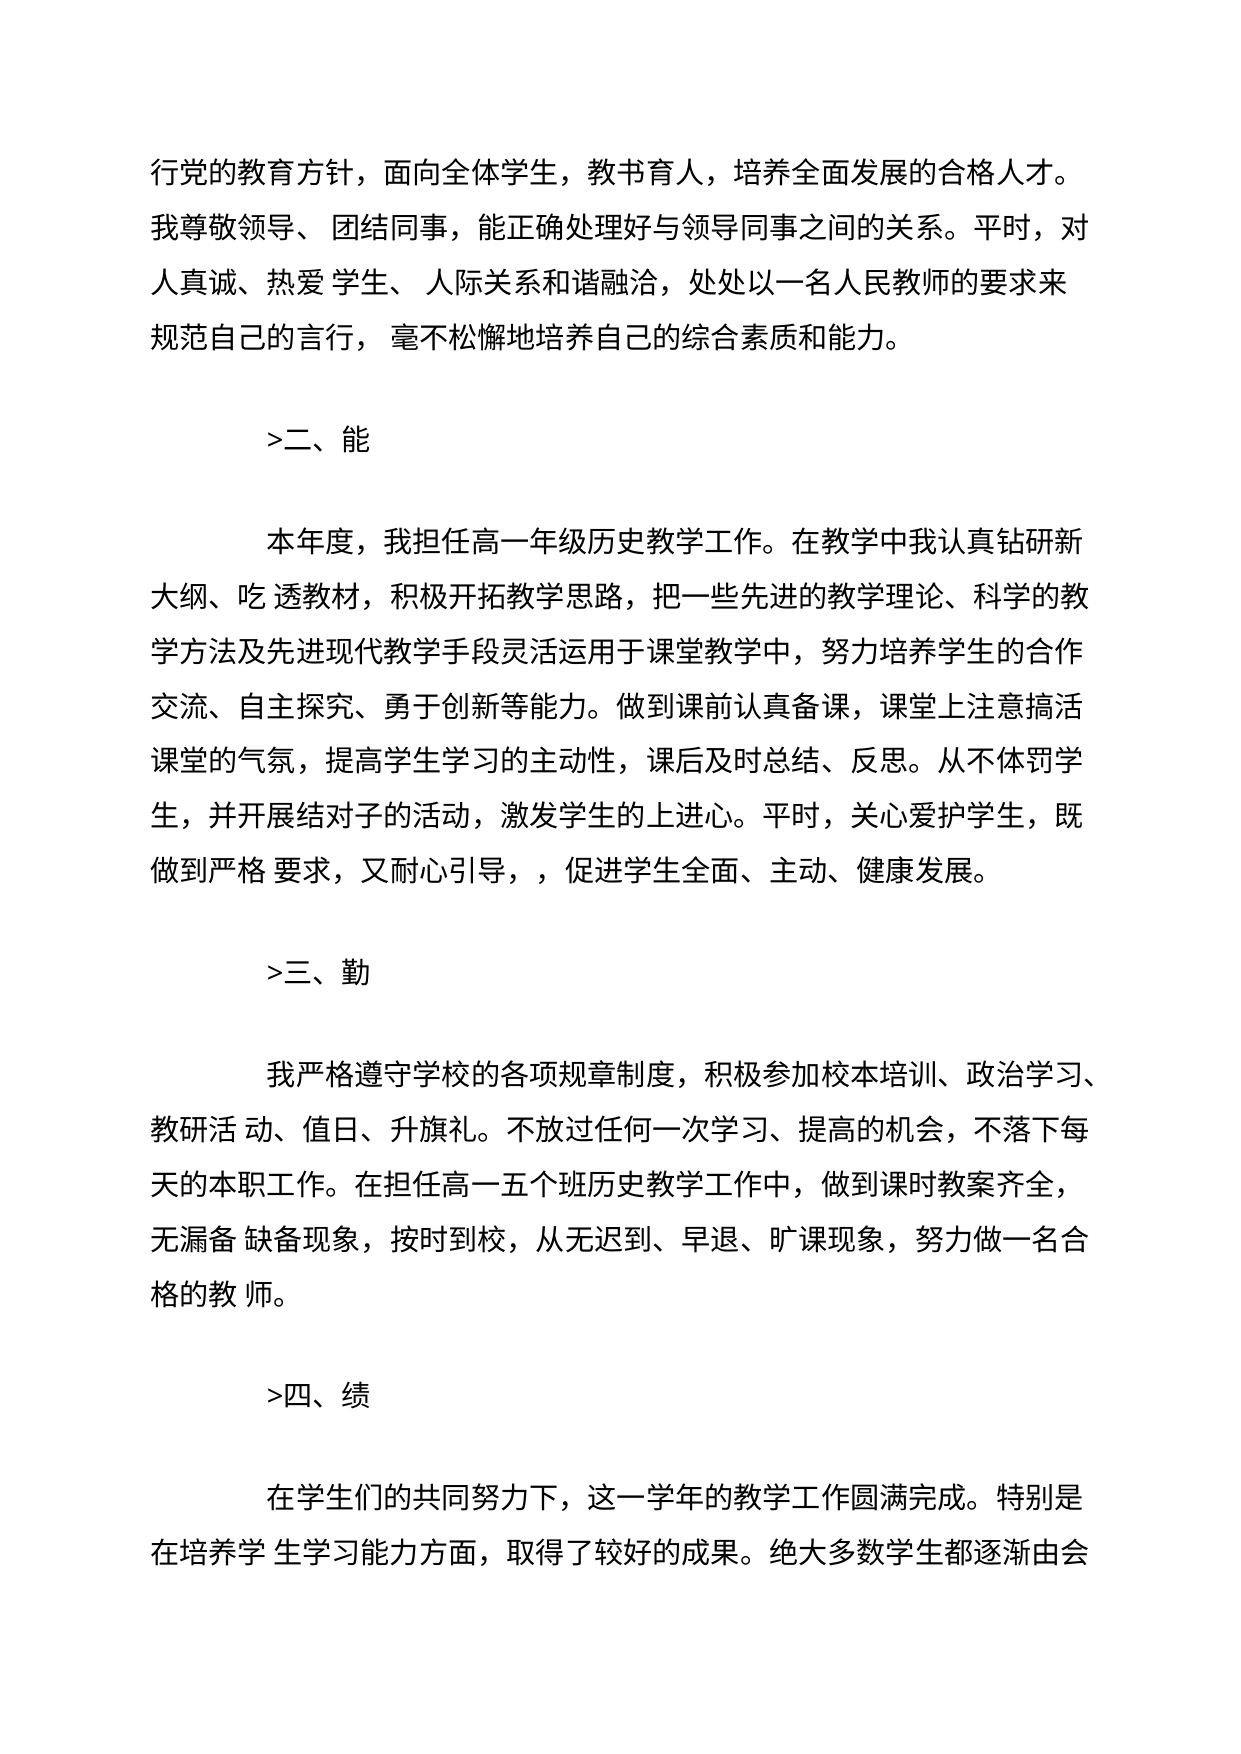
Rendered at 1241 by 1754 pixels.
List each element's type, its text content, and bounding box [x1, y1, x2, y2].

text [150, 150, 1090, 357]
text 我严格遵守学校的各项规章制度，积极参加校本培训、政治学习、教研活 动、值日、升旗礼。不放过任何一次学习、提高的机会，不落下每天的本职工作。在担任高一五个班历史教学工作中，做到课时教案齐全，无漏备 缺备现象，按时到校，从无迟到、早退、旷课现象，努力做一名合格的教 师。 [150, 1052, 1090, 1313]
text >四、绩 [150, 1373, 1090, 1415]
text 本年度，我担任高一年级历史教学工作。在教学中我认真钻研新大纲、吃 透教材，积极开拓教学思路，把一些先进的教学理论、科学的教学方法及先进现代教学手段灵活运用于课堂教学中，努力培养学生的合作交流、自主探究、勇于创新等能力。做到课前认真备课，课堂上注意搞活课堂的气氛，提高学生学习的主动性，课后及时总结、反思。从不体罚学生，并开展结对子的活动，激发学生的上进心。平时，关心爱护学生，既做到严格 要求，又耐心引导，，促进学生全面、主动、健康发展。 [150, 518, 1090, 890]
text >二、能 [150, 416, 1090, 459]
text >三、勤 [150, 949, 1090, 992]
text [150, 1475, 1090, 1572]
